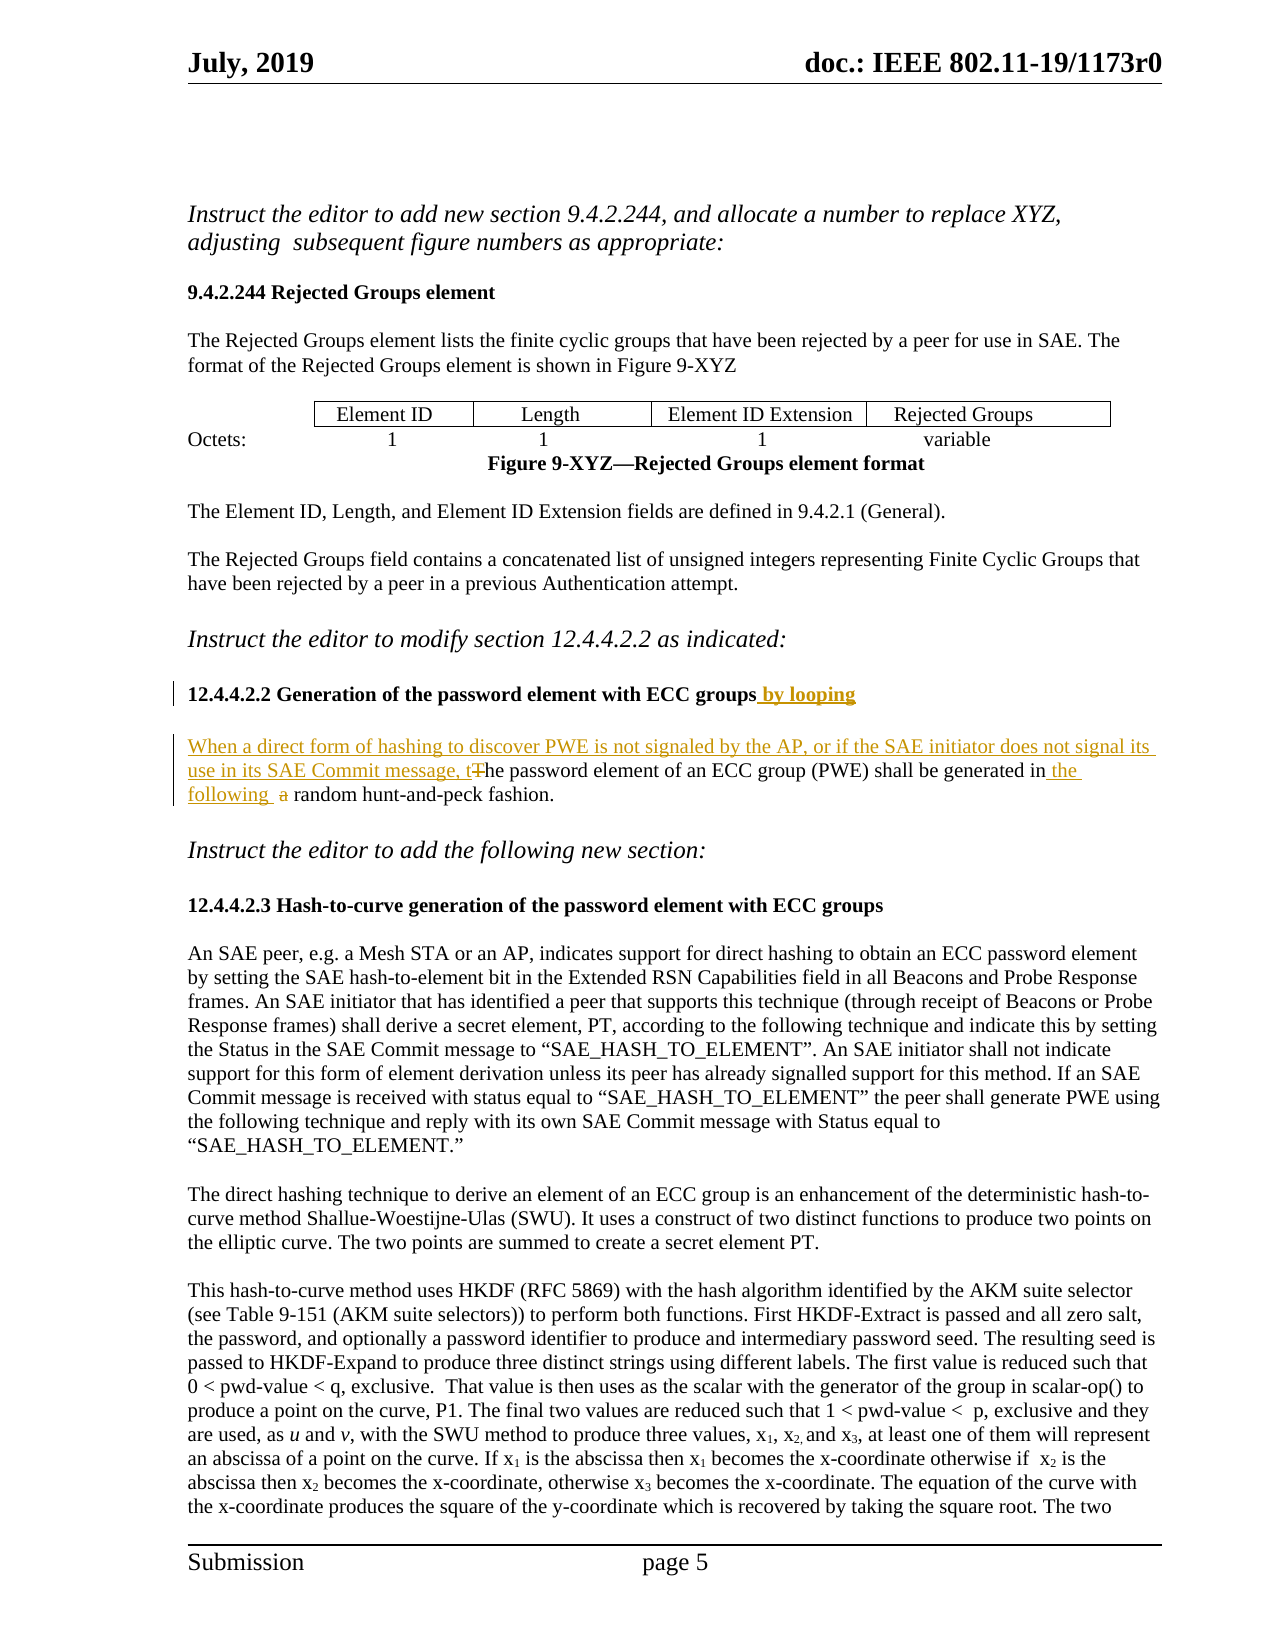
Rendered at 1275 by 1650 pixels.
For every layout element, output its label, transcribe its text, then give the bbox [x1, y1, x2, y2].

table_header Length [474, 402, 651, 426]
text Figure 9-XYZ—Rejected Groups element format [187, 451, 1162, 475]
text he password element of an ECC group (PWE) shall be generated in random hunt-and-peck fashion. [187, 734, 1162, 806]
text Instruct the editor to modify section 12.4.4.2.2 as indicated: [187, 624, 1162, 653]
text The Rejected Groups field contains a concatenated list of unsigned integers representing Finite Cyclic Groups that have been rejected by a peer in a previous Authentication attempt. [187, 547, 1162, 595]
text Octets: 1 1 1 variable [187, 427, 1162, 451]
table_header Rejected Groups [867, 402, 1110, 426]
text Instruct the editor to add new section 9.4.2.244, and allocate a number to replace XYZ, adjusting subsequent figure numbers as appropriate: [187, 199, 1162, 256]
table_header Element ID [315, 402, 473, 426]
text 12.4.4.2.2 Generation of the password element with ECC groups [187, 681, 1162, 706]
table_header Element ID Extension [652, 402, 866, 426]
text The Element ID, Length, and Element ID Extension fields are defined in 9.4.2.1 (General). [187, 499, 1162, 523]
text The direct hashing technique to derive an element of an ECC group is an enhancement of the deterministic hash-to-curve method Shallue-Woestijne-Ulas (SWU). It uses a construct of two distinct functions to produce two points on the elliptic curve. The two points are summed to create a secret element PT. [187, 1181, 1162, 1254]
text 12.4.4.2.3 Hash-to-curve generation of the password element with ECC groups [187, 893, 1162, 917]
text 9.4.2.244 Rejected Groups element [187, 280, 1162, 304]
text An SAE peer, e.g. a Mesh STA or an AP, indicates support for direct hashing to obtain an ECC password element by setting the SAE hash-to-element bit in the Extended RSN Capabilities field in all Beacons and Probe Response frames. An SAE initiator that has identified a peer that supports this technique (through receipt of Beacons or Probe Response frames) shall derive a secret element, PT, according to the following technique and indicate this by setting the Status in the SAE Commit message to “SAE_HASH_TO_ELEMENT”. An SAE initiator shall not indicate support for this form of element derivation unless its peer has already signalled support for this method. If an SAE Commit message is received with status equal to “SAE_HASH_TO_ELEMENT” the peer shall generate PWE using the following technique and reply with its own SAE Commit message with Status equal to “SAE_HASH_TO_ELEMENT.” [187, 941, 1162, 1157]
text The Rejected Groups element lists the finite cyclic groups that have been rejected by a peer for use in SAE. The format of the Rejected Groups element is shown in Figure 9-XYZ [187, 328, 1162, 377]
text Instruct the editor to add the following new section: [187, 835, 1162, 864]
